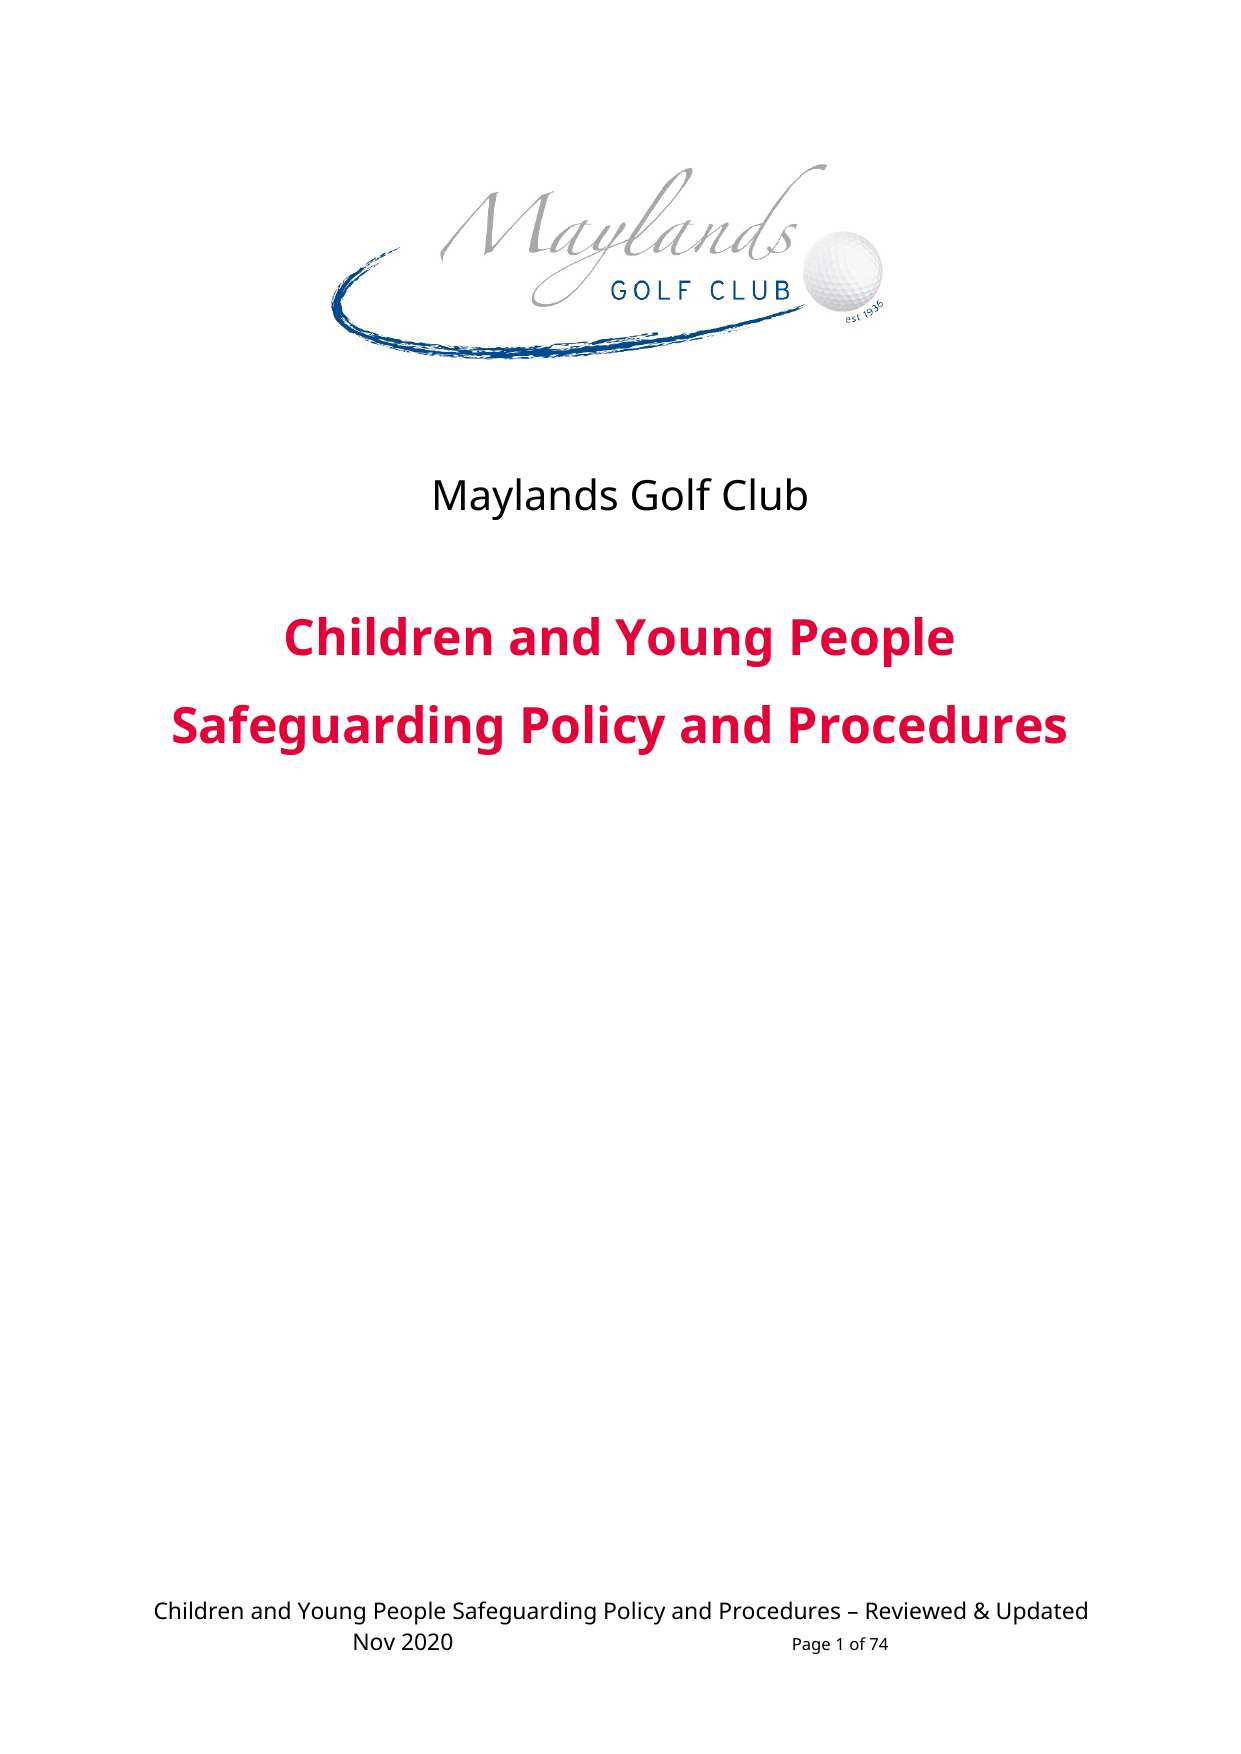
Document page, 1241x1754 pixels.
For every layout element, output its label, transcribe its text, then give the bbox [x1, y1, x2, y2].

text Children and Young People Safeguarding Policy and Procedures [150, 602, 1090, 758]
picture [321, 150, 919, 374]
text Maylands Golf Club [150, 466, 1090, 522]
